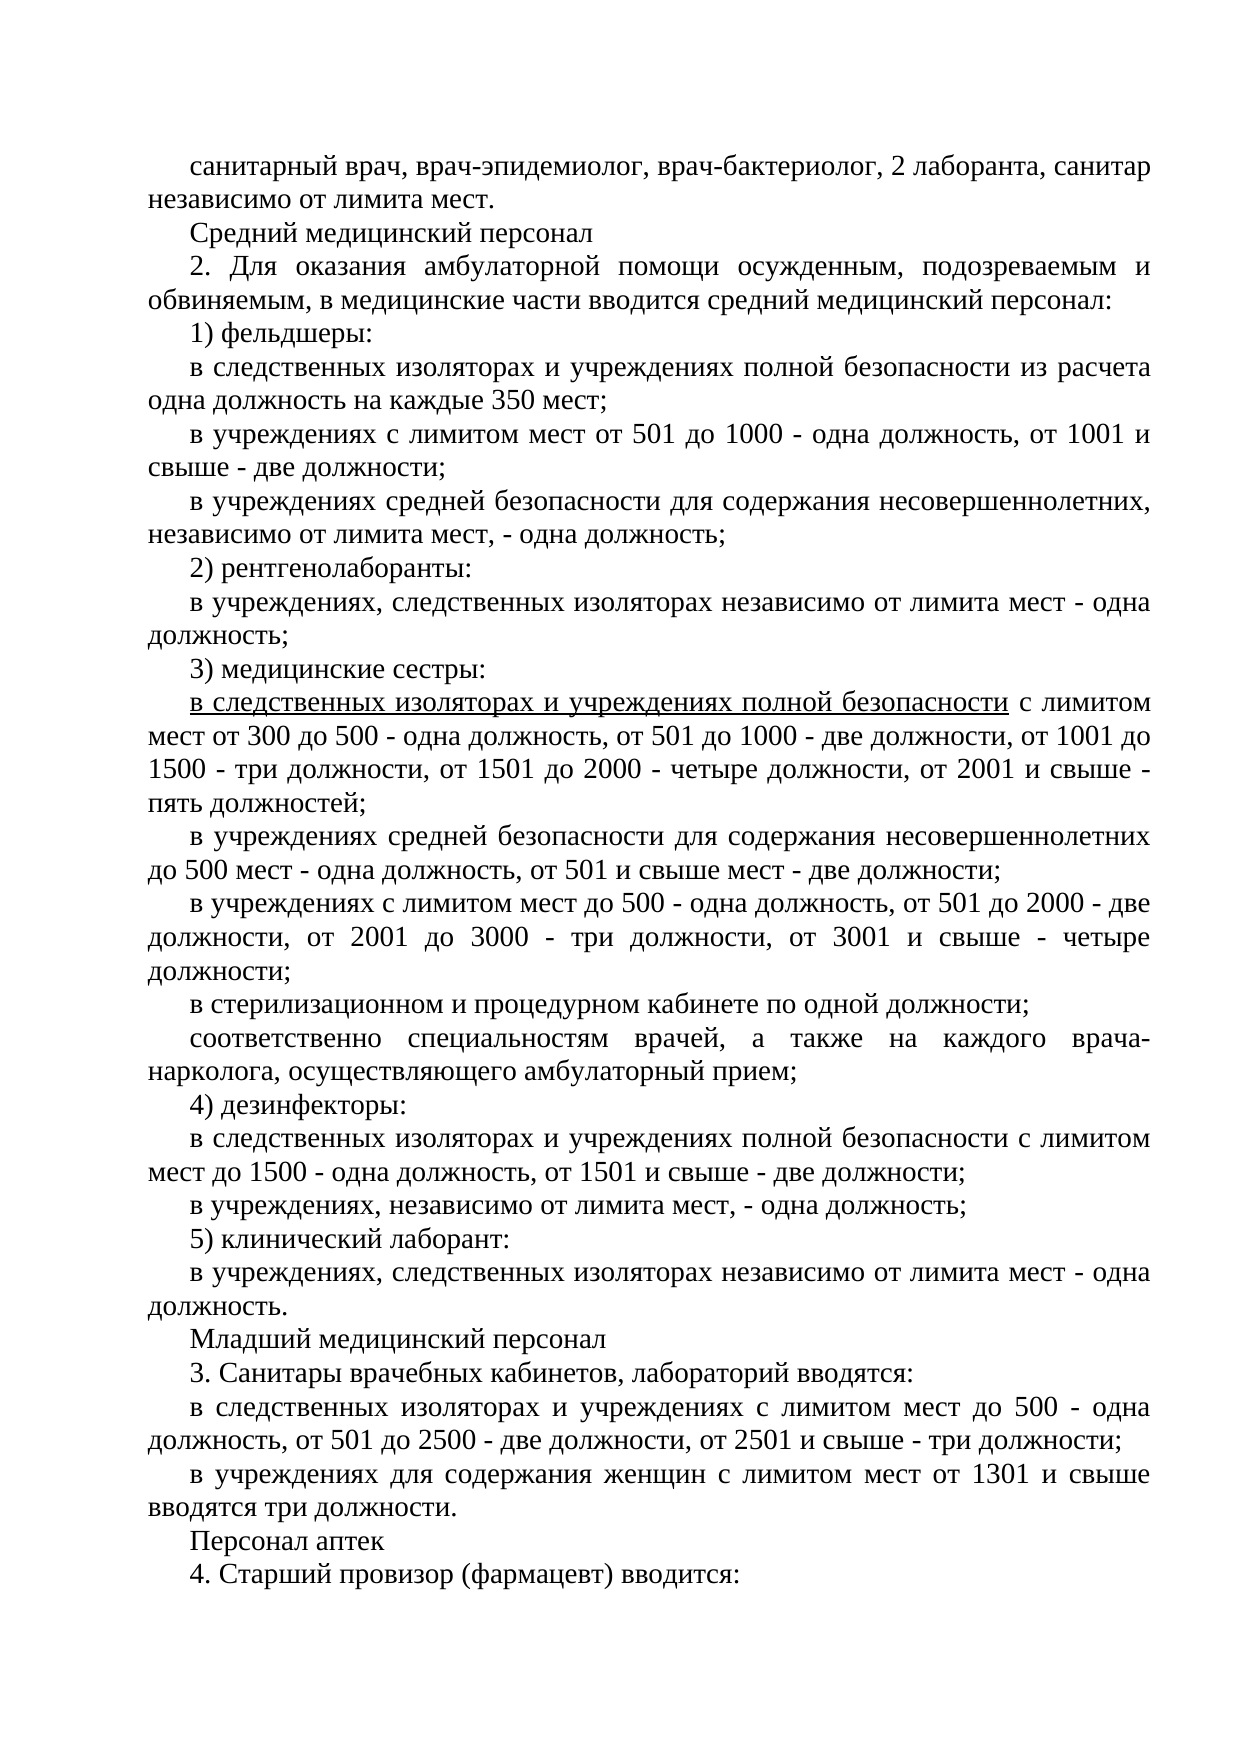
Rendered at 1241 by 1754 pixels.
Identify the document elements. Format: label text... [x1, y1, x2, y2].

text в учреждениях, следственных изоляторах независимо от лимита мест - одна должность; [148, 584, 1152, 651]
text в учреждениях средней безопасности для содержания несовершеннолетних, независимо от лимита мест, - одна должность; [148, 483, 1152, 550]
text в следственных изоляторах и учреждениях с лимитом мест до 500 - одна должность, от 501 до 2500 - две должности, от 2501 и свыше - три должности; [148, 1389, 1152, 1456]
text 5) клинический лаборант: [148, 1221, 1152, 1254]
text в учреждениях, следственных изоляторах независимо от лимита мест - одна должность. [148, 1254, 1152, 1322]
text санитарный врач, врач-эпидемиолог, врач-бактериолог, 2 лаборанта, санитар независимо от лимита мест. [148, 148, 1152, 215]
text в следственных изоляторах и учреждениях полной безопасности из расчета одна должность на каждые 350 мест; [148, 349, 1152, 416]
text 3) медицинские сестры: [148, 651, 1152, 684]
text в учреждениях средней безопасности для содержания несовершеннолетних до 500 мест - одна должность, от 501 и свыше мест - две должности; [148, 818, 1152, 886]
text в учреждениях для содержания женщин с лимитом мест от 1301 и свыше вводятся три должности. [148, 1456, 1152, 1523]
text 3. Санитары врачебных кабинетов, лабораторий вводятся: [148, 1355, 1152, 1389]
text в учреждениях с лимитом мест от 501 до 1000 - одна должность, от 1001 и свыше - две должности; [148, 416, 1152, 483]
text в следственных изоляторах и учреждениях полной безопасности с лимитом мест до 1500 - одна должность, от 1501 и свыше - две должности; [148, 1120, 1152, 1187]
text 2. Для оказания амбулаторной помощи осужденным, подозреваемым и обвиняемым, в медицинские части вводится средний медицинский персонал: [148, 248, 1152, 315]
text в следственных изоляторах и учреждениях полной безопасности с лимитом мест от 300 до 500 - одна должность, от 501 до 1000 - две должности, от 1001 до 1500 - три должности, от 1501 до 2000 - четыре должности, от 2001 и свыше - пять должностей; [148, 684, 1152, 818]
text в учреждениях, независимо от лимита мест, - одна должность; [148, 1187, 1152, 1221]
text соответственно специальностям врачей, а также на каждого врача-нарколога, осуществляющего амбулаторный прием; [148, 1020, 1152, 1087]
text в учреждениях с лимитом мест до 500 - одна должность, от 501 до 2000 - две должности, от 2001 до 3000 - три должности, от 3001 и свыше - четыре должности; [148, 886, 1152, 986]
text 2) рентгенолаборанты: [148, 550, 1152, 584]
text 1) фельдшеры: [148, 315, 1152, 349]
text в стерилизационном и процедурном кабинете по одной должности; [148, 986, 1152, 1020]
text Младший медицинский персонал [148, 1322, 1152, 1355]
text Средний медицинский персонал [148, 215, 1152, 248]
text 4) дезинфекторы: [148, 1087, 1152, 1120]
text Персонал аптек [148, 1523, 1152, 1556]
text 4. Старший провизор (фармацевт) вводится: [148, 1556, 1152, 1590]
